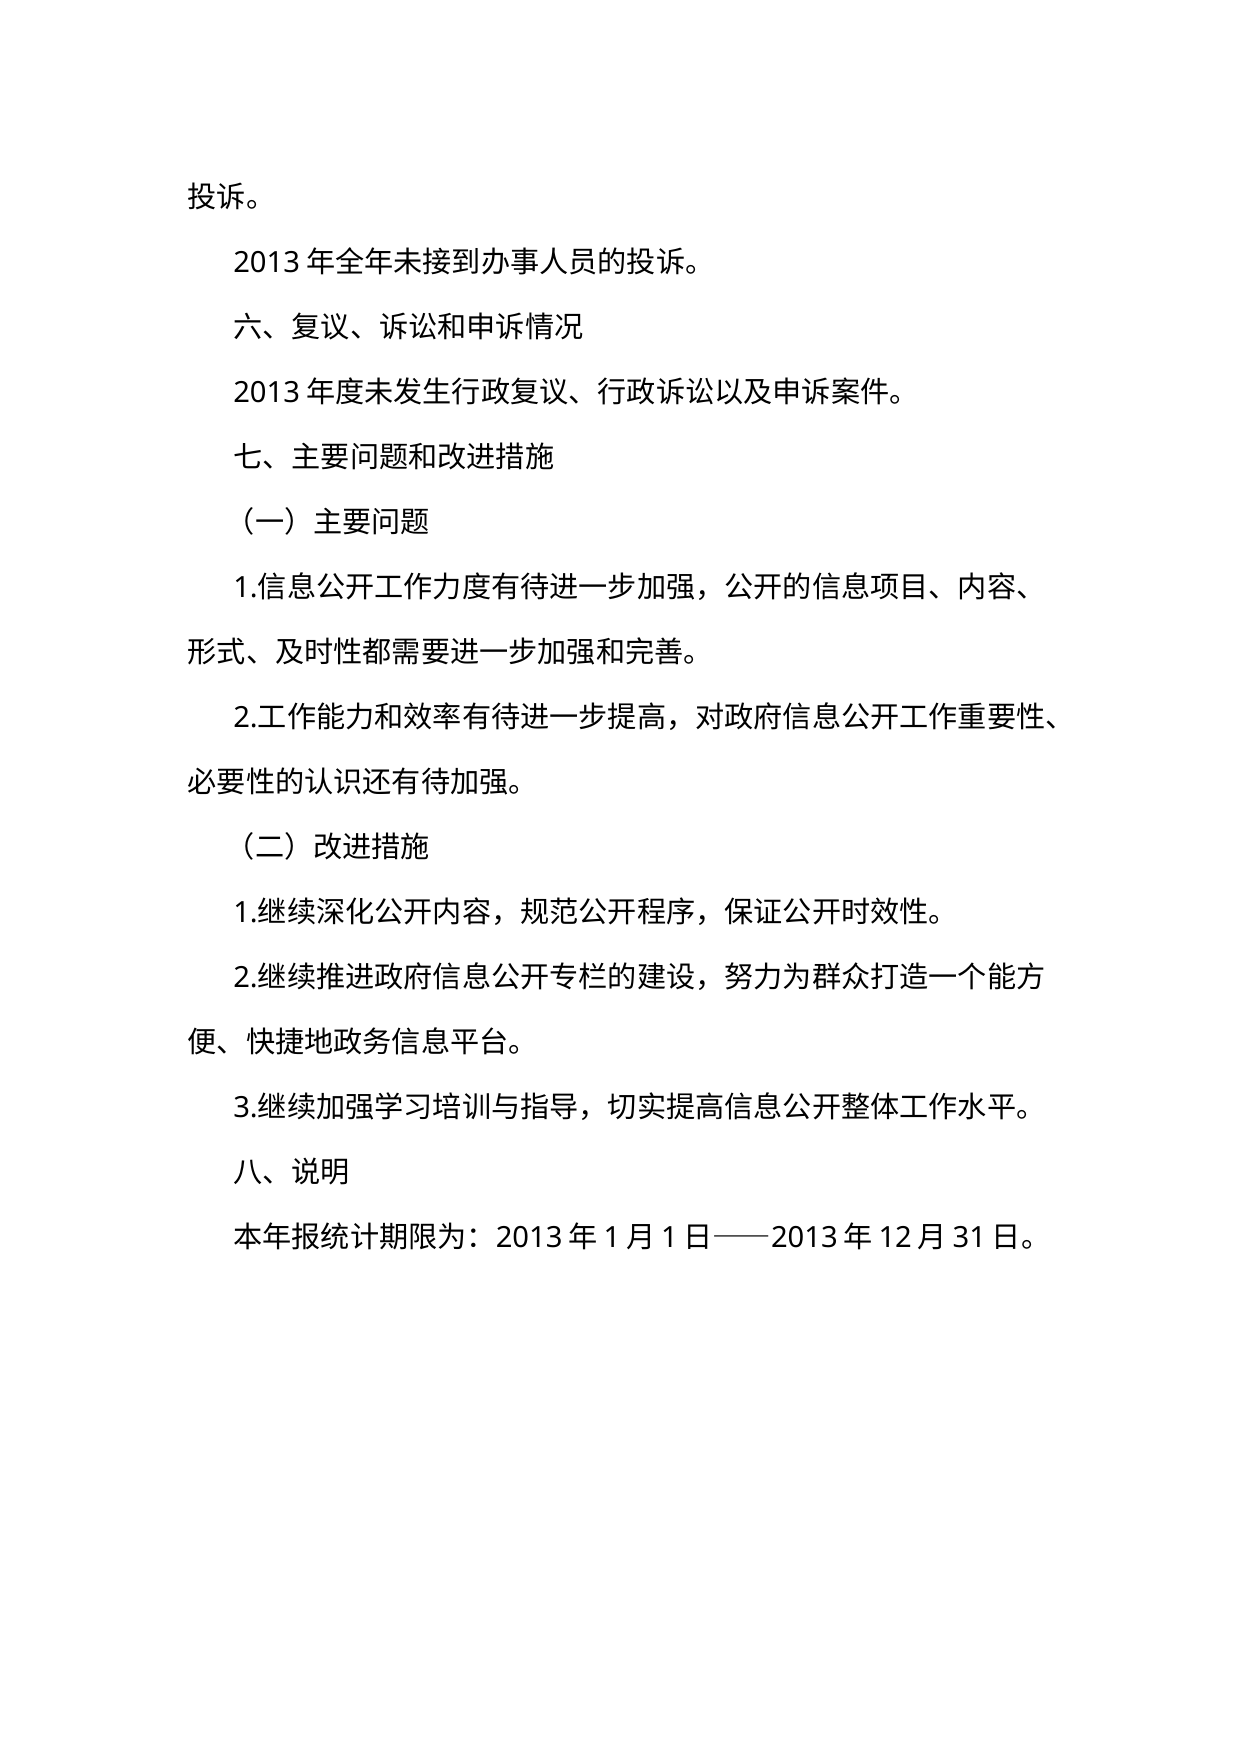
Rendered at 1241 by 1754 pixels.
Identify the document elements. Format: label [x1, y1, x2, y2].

text [187, 162, 1053, 1332]
